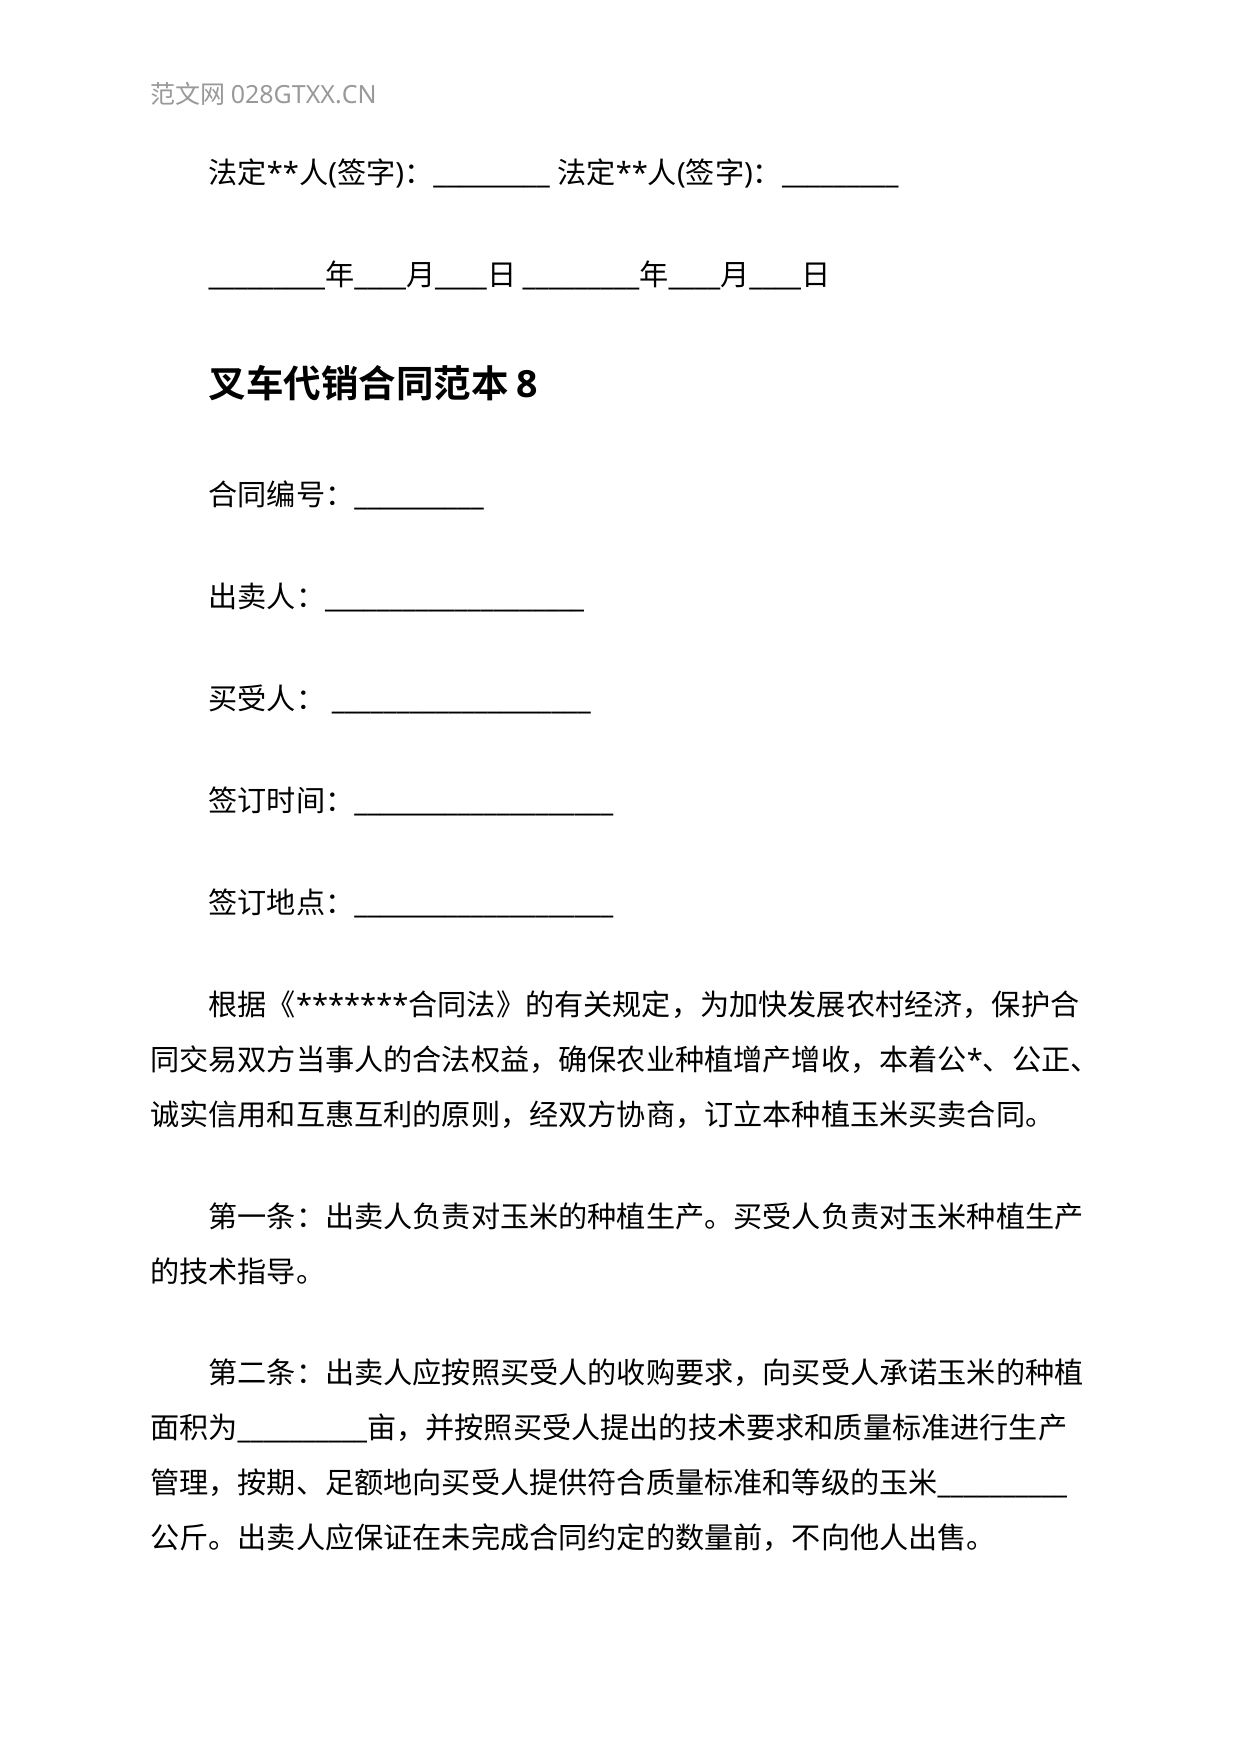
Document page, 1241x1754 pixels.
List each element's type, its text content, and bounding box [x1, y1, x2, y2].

text 根据《*******合同法》的有关规定，为加快发展农村经济，保护合同交易双方当事人的合法权益，确保农业种植增产增收，本着公*、公正、诚实信用和互惠互利的原则，经双方协商，订立本种植玉米买卖合同。 [150, 981, 1090, 1134]
text 第二条：出卖人应按照买受人的收购要求，向买受人承诺玉米的种植面积为__________亩，并按照买受人提出的技术要求和质量标准进行生产管理，按期、足额地向买受人提供符合质量标准和等级的玉米__________公斤。出卖人应保证在未完成合同约定的数量前，不向他人出售。 [150, 1350, 1090, 1557]
text 签订时间：____________________ [150, 777, 1090, 820]
text _________年____月____日 _________年____月____日 [150, 252, 1090, 294]
text 买受人： ____________________ [150, 676, 1090, 718]
text 出卖人：____________________ [150, 573, 1090, 616]
text 签订地点：____________________ [150, 879, 1090, 922]
text 第一条：出卖人负责对玉米的种植生产。买受人负责对玉米种植生产的技术指导。 [150, 1193, 1090, 1290]
text 法定**人(签字)：_________ 法定**人(签字)：_________ [150, 150, 1090, 192]
text 叉车代销合同范本8 [150, 354, 1090, 408]
text 合同编号：__________ [150, 472, 1090, 514]
